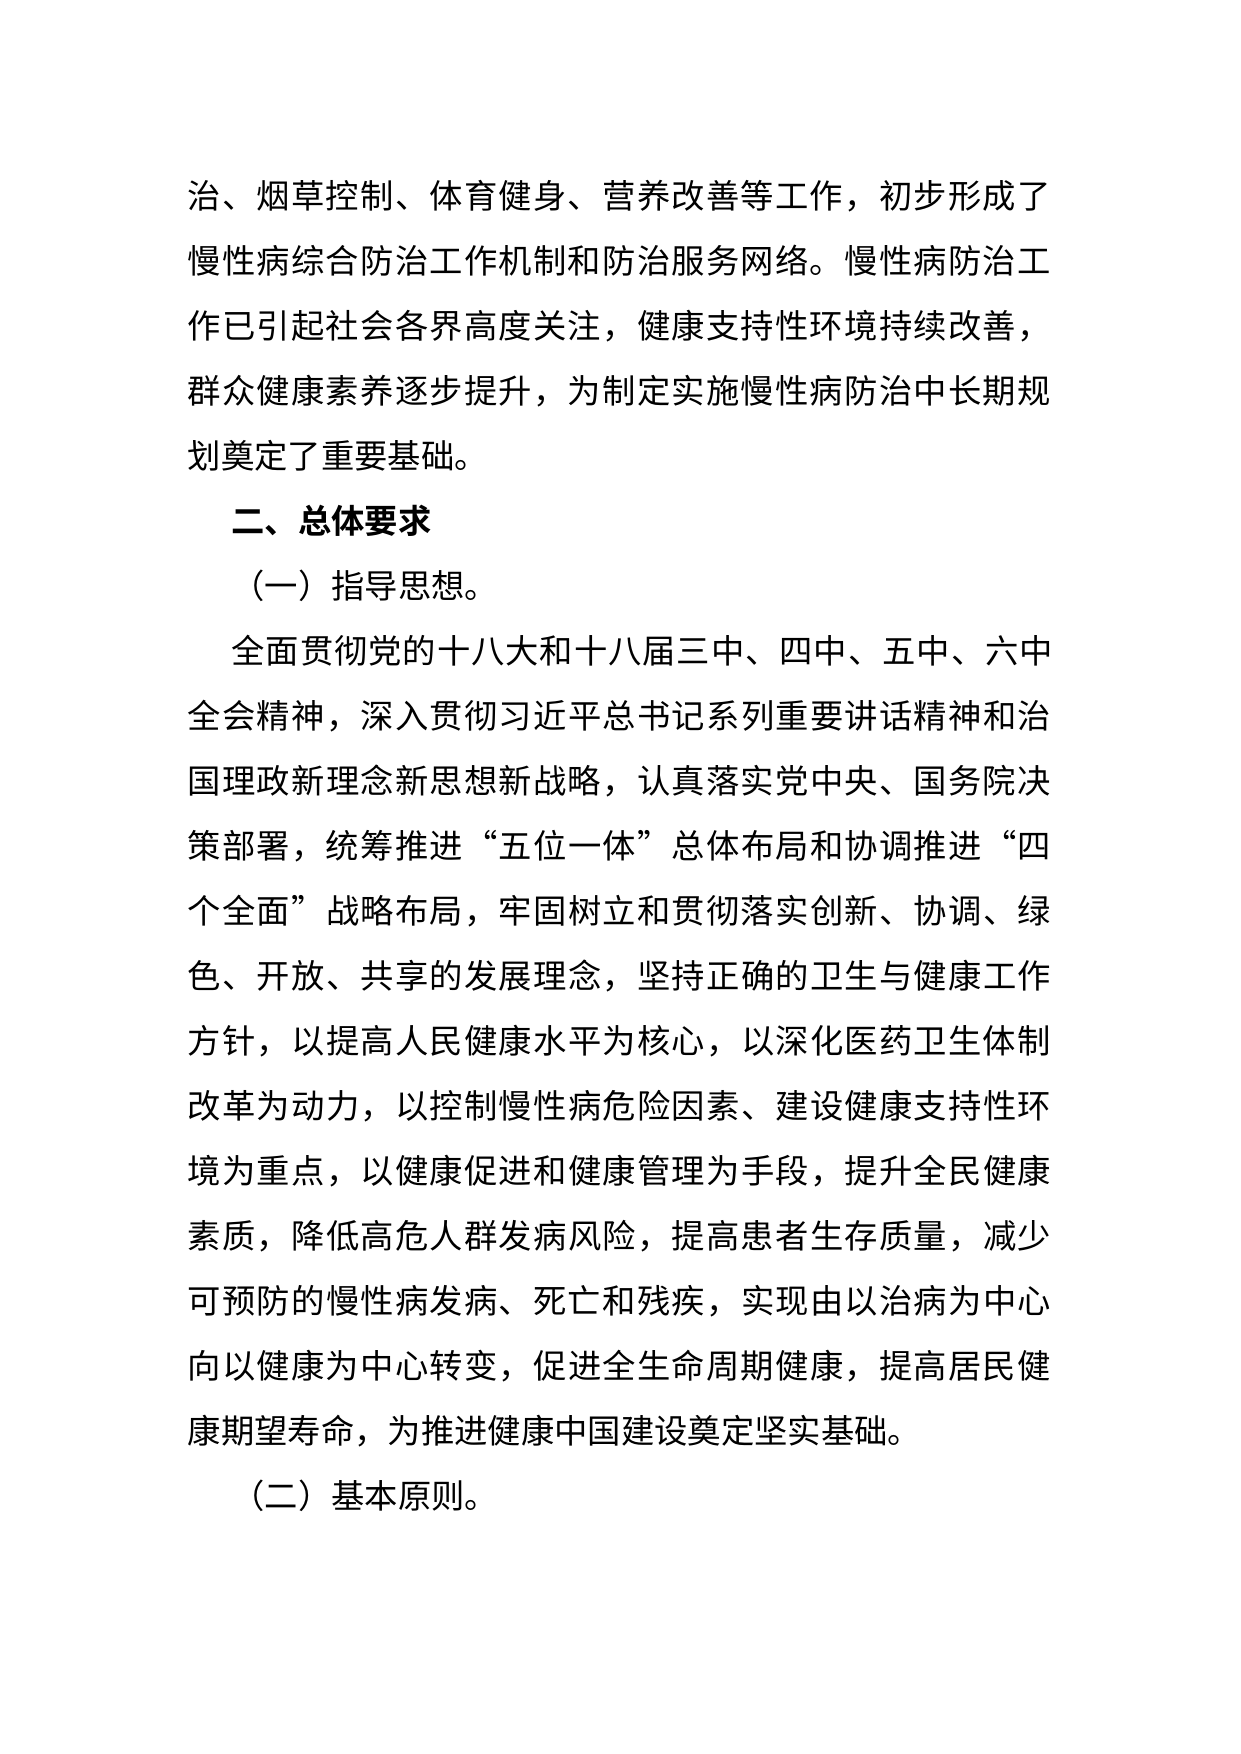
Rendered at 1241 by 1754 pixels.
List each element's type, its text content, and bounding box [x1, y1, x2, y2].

text （二）基本原则。 [187, 1462, 1053, 1527]
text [187, 162, 1053, 487]
text （一）指导思想。 [187, 552, 1053, 617]
text 二、总体要求 [187, 487, 1053, 552]
text 全面贯彻党的十八大和十八届三中、四中、五中、六中全会精神，深入贯彻习近平总书记系列重要讲话精神和治国理政新理念新思想新战略，认真落实党中央、国务院决策部署，统筹推进“五位一体”总体布局和协调推进“四个全面”战略布局，牢固树立和贯彻落实创新、协调、绿色、开放、共享的发展理念，坚持正确的卫生与健康工作方针，以提高人民健康水平为核心，以深化医药卫生体制改革为动力，以控制慢性病危险因素、建设健康支持性环境为重点，以健康促进和健康管理为手段，提升全民健康素质，降低高危人群发病风险，提高患者生存质量，减少可预防的慢性病发病、死亡和残疾，实现由以治病为中心向以健康为中心转变，促进全生命周期健康，提高居民健康期望寿命，为推进健康中国建设奠定坚实基础。 [187, 617, 1053, 1462]
